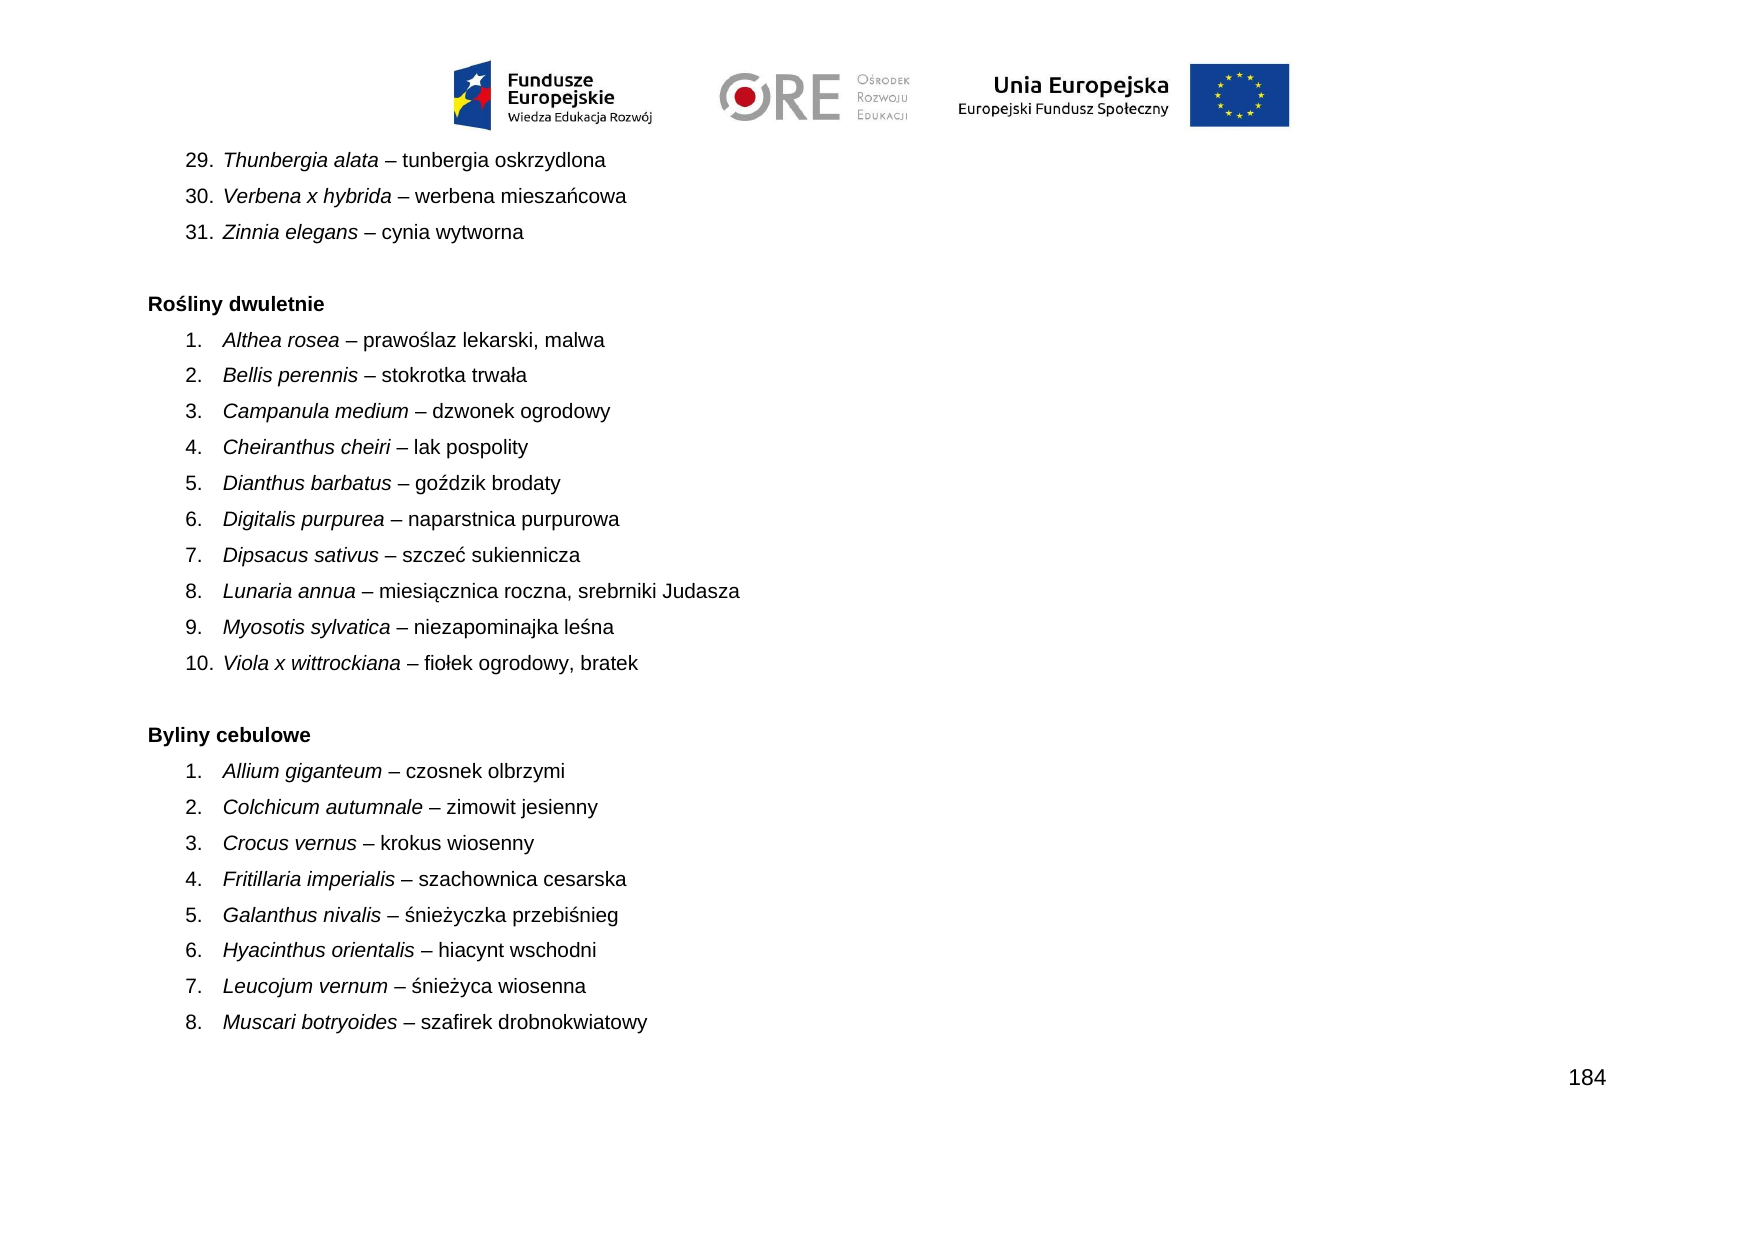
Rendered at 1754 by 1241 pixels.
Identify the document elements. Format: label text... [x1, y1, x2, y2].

list Galanthus nivalis – śnieżyczka przebiśnieg [185, 902, 1606, 926]
list Dianthus barbatus – goździk brodaty [185, 471, 1606, 495]
list Allium giganteum – czosnek olbrzymi [185, 759, 1606, 783]
list Fritillaria imperialis – szachownica cesarska [185, 866, 1606, 890]
list Althea rosea – prawoślaz lekarski, malwa [185, 327, 1606, 351]
list Campanula medium – dzwonek ogrodowy [185, 399, 1606, 423]
list Lunaria annua – miesiącznica roczna, srebrniki Judasza [185, 579, 1606, 603]
list Hyacinthus orientalis – hiacynt wschodni [185, 938, 1606, 962]
list Colchicum autumnale – zimowit jesienny [185, 794, 1606, 818]
list Digitalis purpurea – naparstnica purpurowa [185, 507, 1606, 531]
list Myosotis sylvatica – niezapominajka leśna [185, 615, 1606, 639]
list Muscari botryoides – szafirek drobnokwiatowy [185, 1010, 1606, 1034]
list Viola x wittrockiana – fiołek ogrodowy, bratek [185, 651, 1606, 675]
list Cheiranthus cheiri – lak pospolity [185, 435, 1606, 459]
list Leucojum vernum – śnieżyca wiosenna [185, 974, 1606, 998]
list Dipsacus sativus – szczeć sukiennicza [185, 543, 1606, 567]
list Zinnia elegans – cynia wytworna [185, 219, 1606, 243]
text Byliny cebulowe [148, 723, 1606, 747]
list Thunbergia alata – tunbergia oskrzydlona [185, 148, 1606, 172]
list Bellis perennis – stokrotka trwała [185, 363, 1606, 387]
text Rośliny dwuletnie [148, 291, 1606, 315]
list Verbena x hybrida – werbena mieszańcowa [185, 184, 1606, 208]
list Crocus vernus – krokus wiosenny [185, 831, 1606, 854]
picture [435, 43, 1312, 147]
